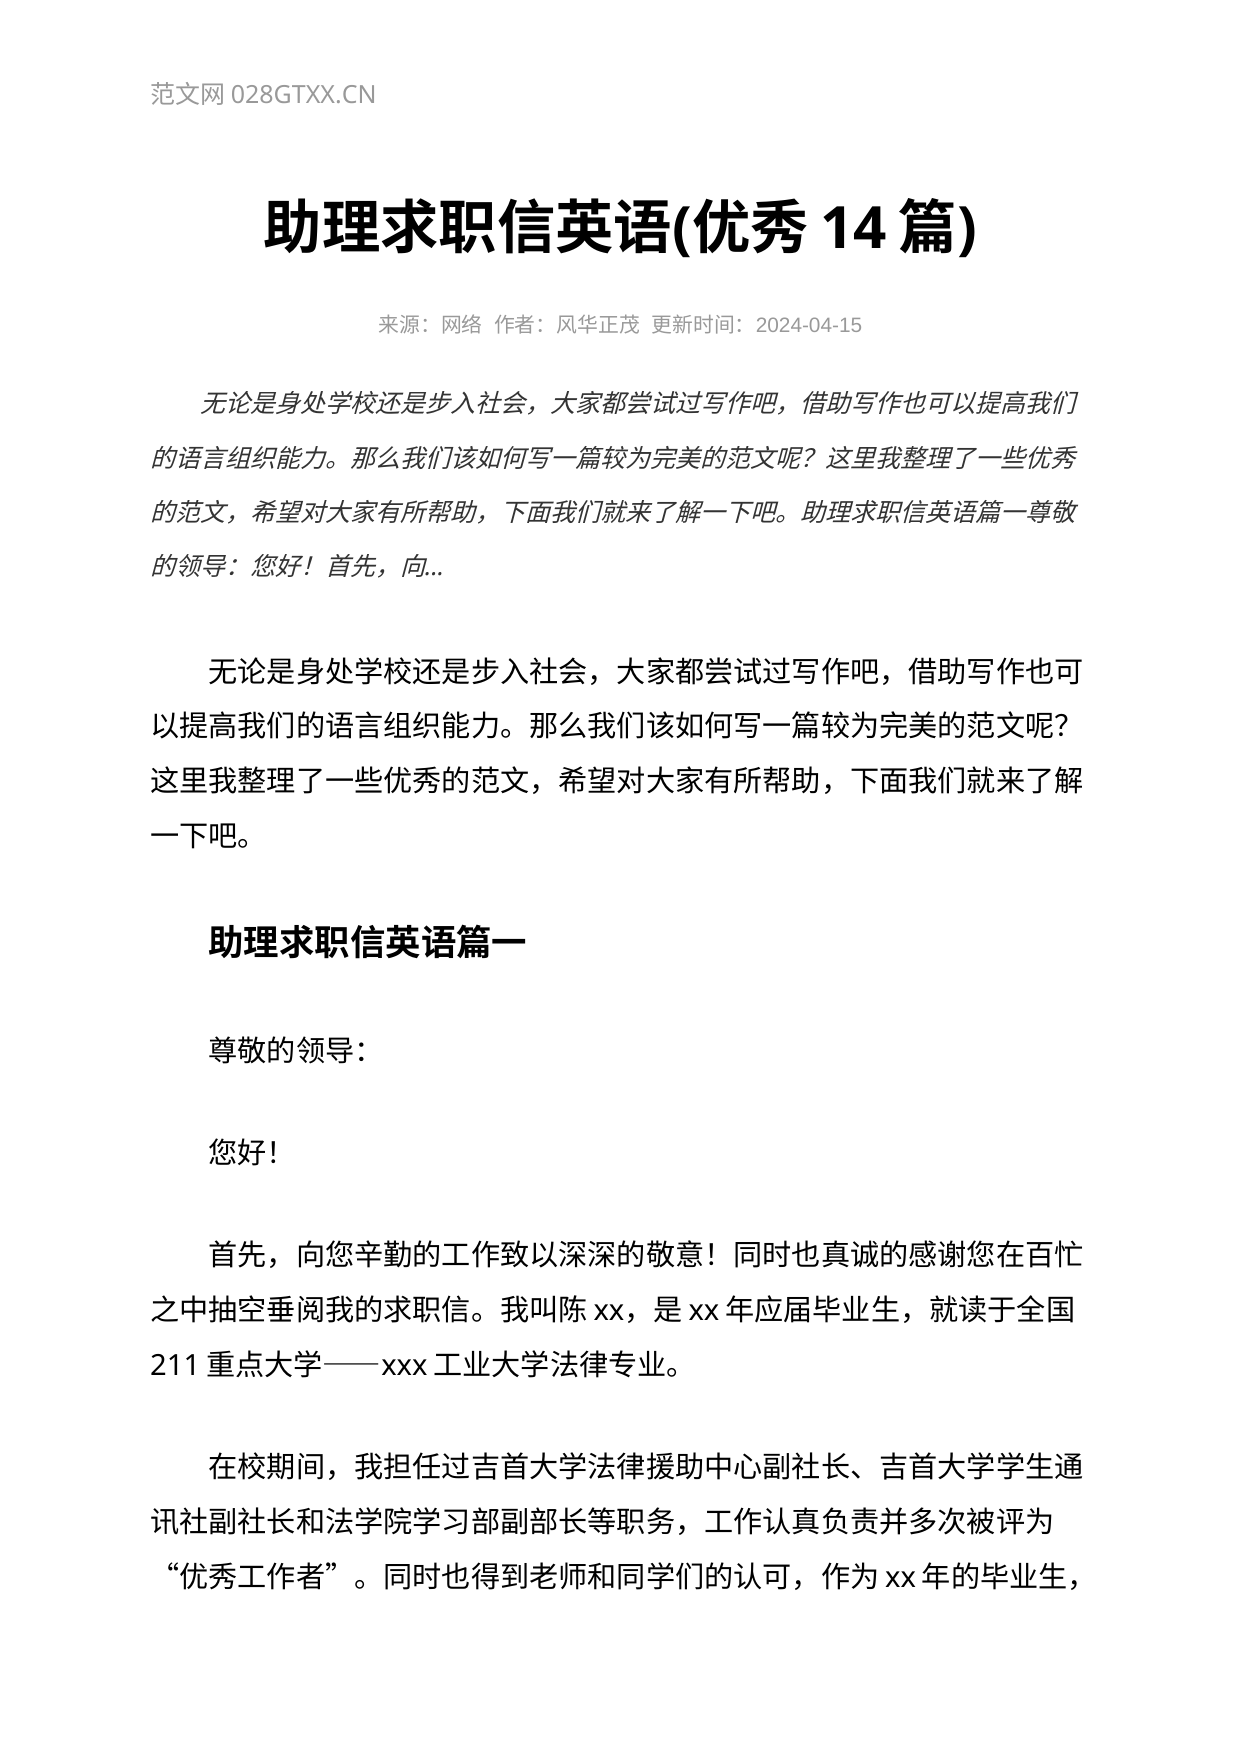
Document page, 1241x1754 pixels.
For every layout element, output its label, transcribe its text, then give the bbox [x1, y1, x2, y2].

text 助理求职信英语篇一 [150, 914, 1090, 966]
subtitle 助理求职信英语(优秀14篇) [150, 181, 1090, 266]
text 来源：网络 作者：风华正茂 更新时间：2024-04-15 [150, 313, 1090, 337]
text 首先，向您辛勤的工作致以深深的敬意！同时也真诚的感谢您在百忙之中抽空垂阅我的求职信。我叫陈xx，是xx年应届毕业生，就读于全国211重点大学——xxx工业大学法律专业。 [150, 1232, 1090, 1384]
text 无论是身处学校还是步入社会，大家都尝试过写作吧，借助写作也可以提高我们的语言组织能力。那么我们该如何写一篇较为完美的范文呢？这里我整理了一些优秀的范文，希望对大家有所帮助，下面我们就来了解一下吧。助理求职信英语篇一尊敬的领导：您好！首先，向... [150, 384, 1090, 583]
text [150, 1443, 1090, 1596]
text 尊敬的领导： [150, 1028, 1090, 1070]
text 无论是身处学校还是步入社会，大家都尝试过写作吧，借助写作也可以提高我们的语言组织能力。那么我们该如何写一篇较为完美的范文呢？这里我整理了一些优秀的范文，希望对大家有所帮助，下面我们就来了解一下吧。 [150, 648, 1090, 855]
text 您好！ [150, 1130, 1090, 1172]
